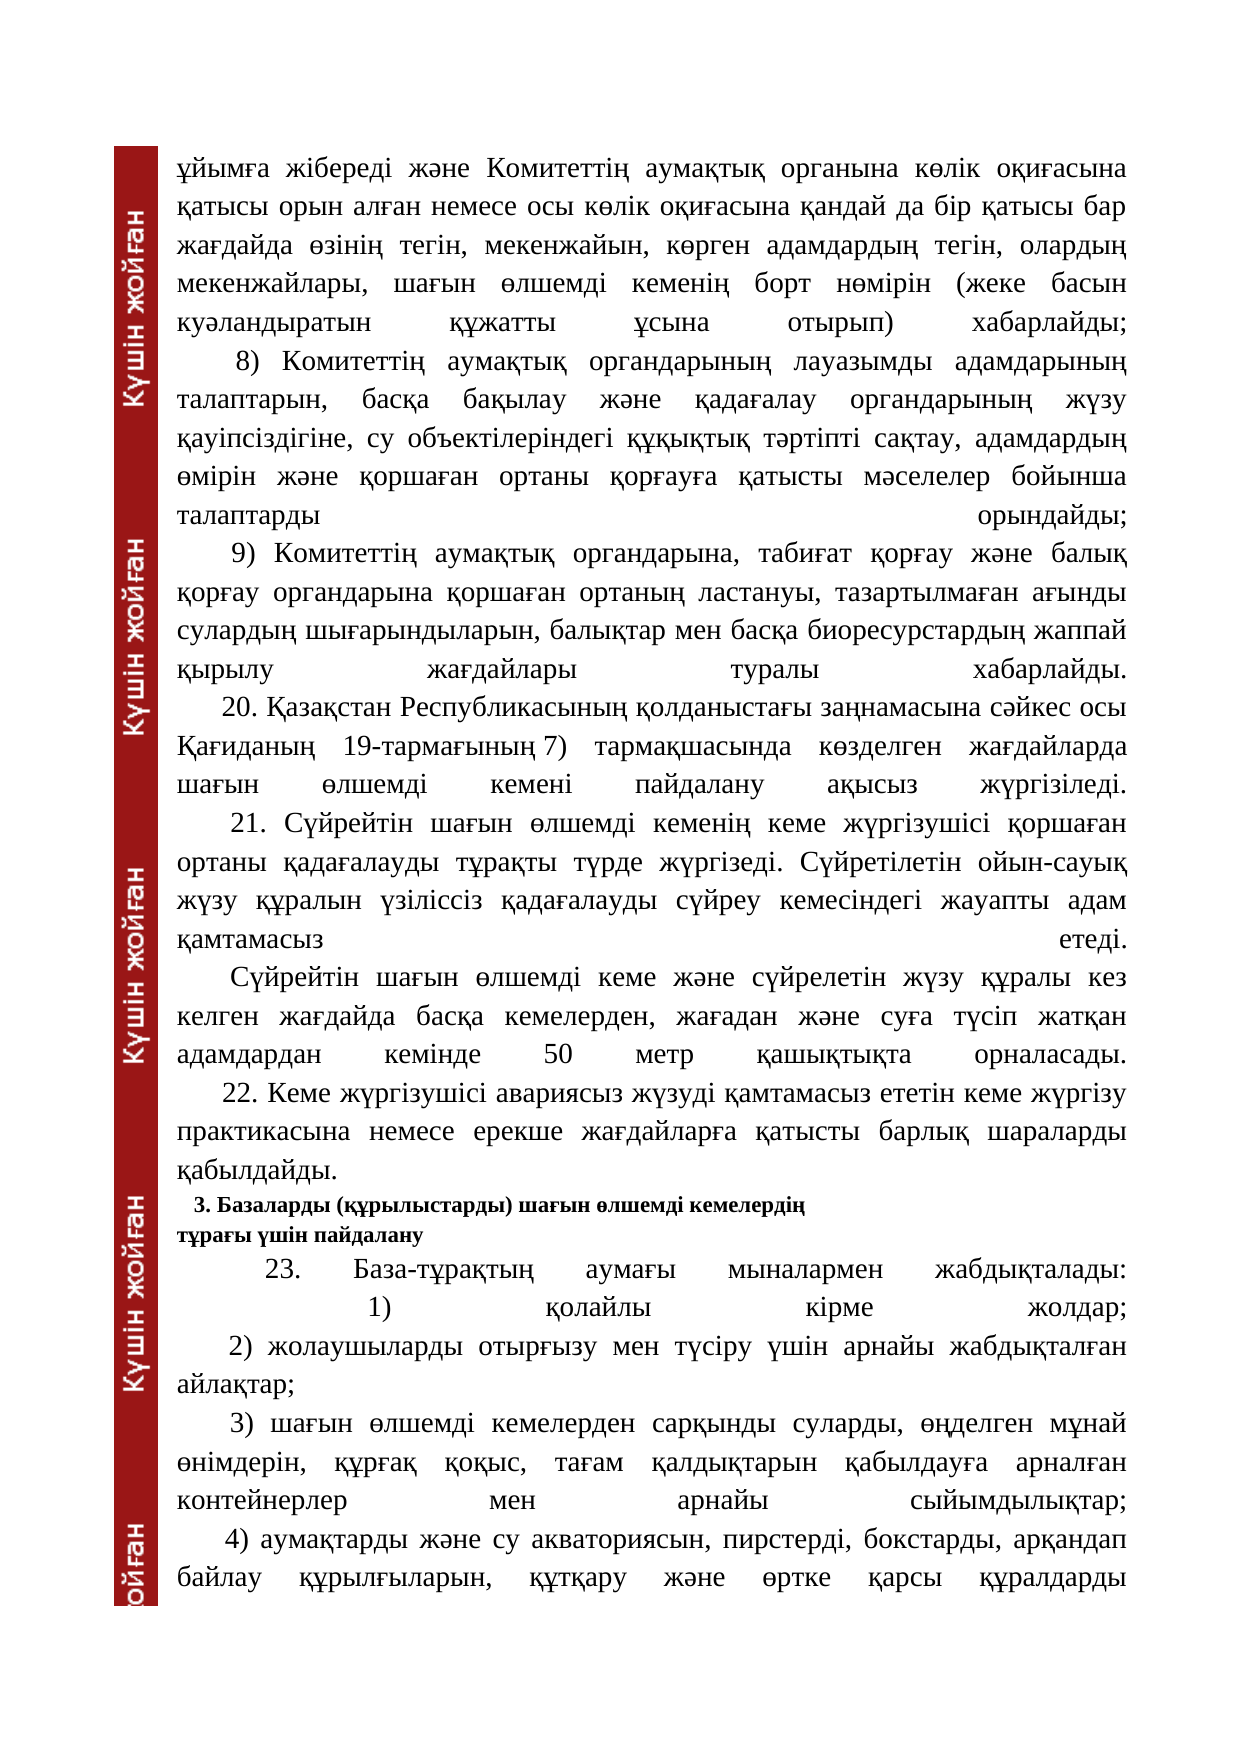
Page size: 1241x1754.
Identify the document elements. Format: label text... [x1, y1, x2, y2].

picture [114, 1247, 158, 1251]
picture [114, 146, 158, 150]
text 3. Базаларды (құрылыстарды) шағын өлшемді кемелердің тұрағы үшін пайдалану [112, 1191, 1128, 1247]
picture [114, 1186, 158, 1191]
picture [114, 1593, 158, 1606]
